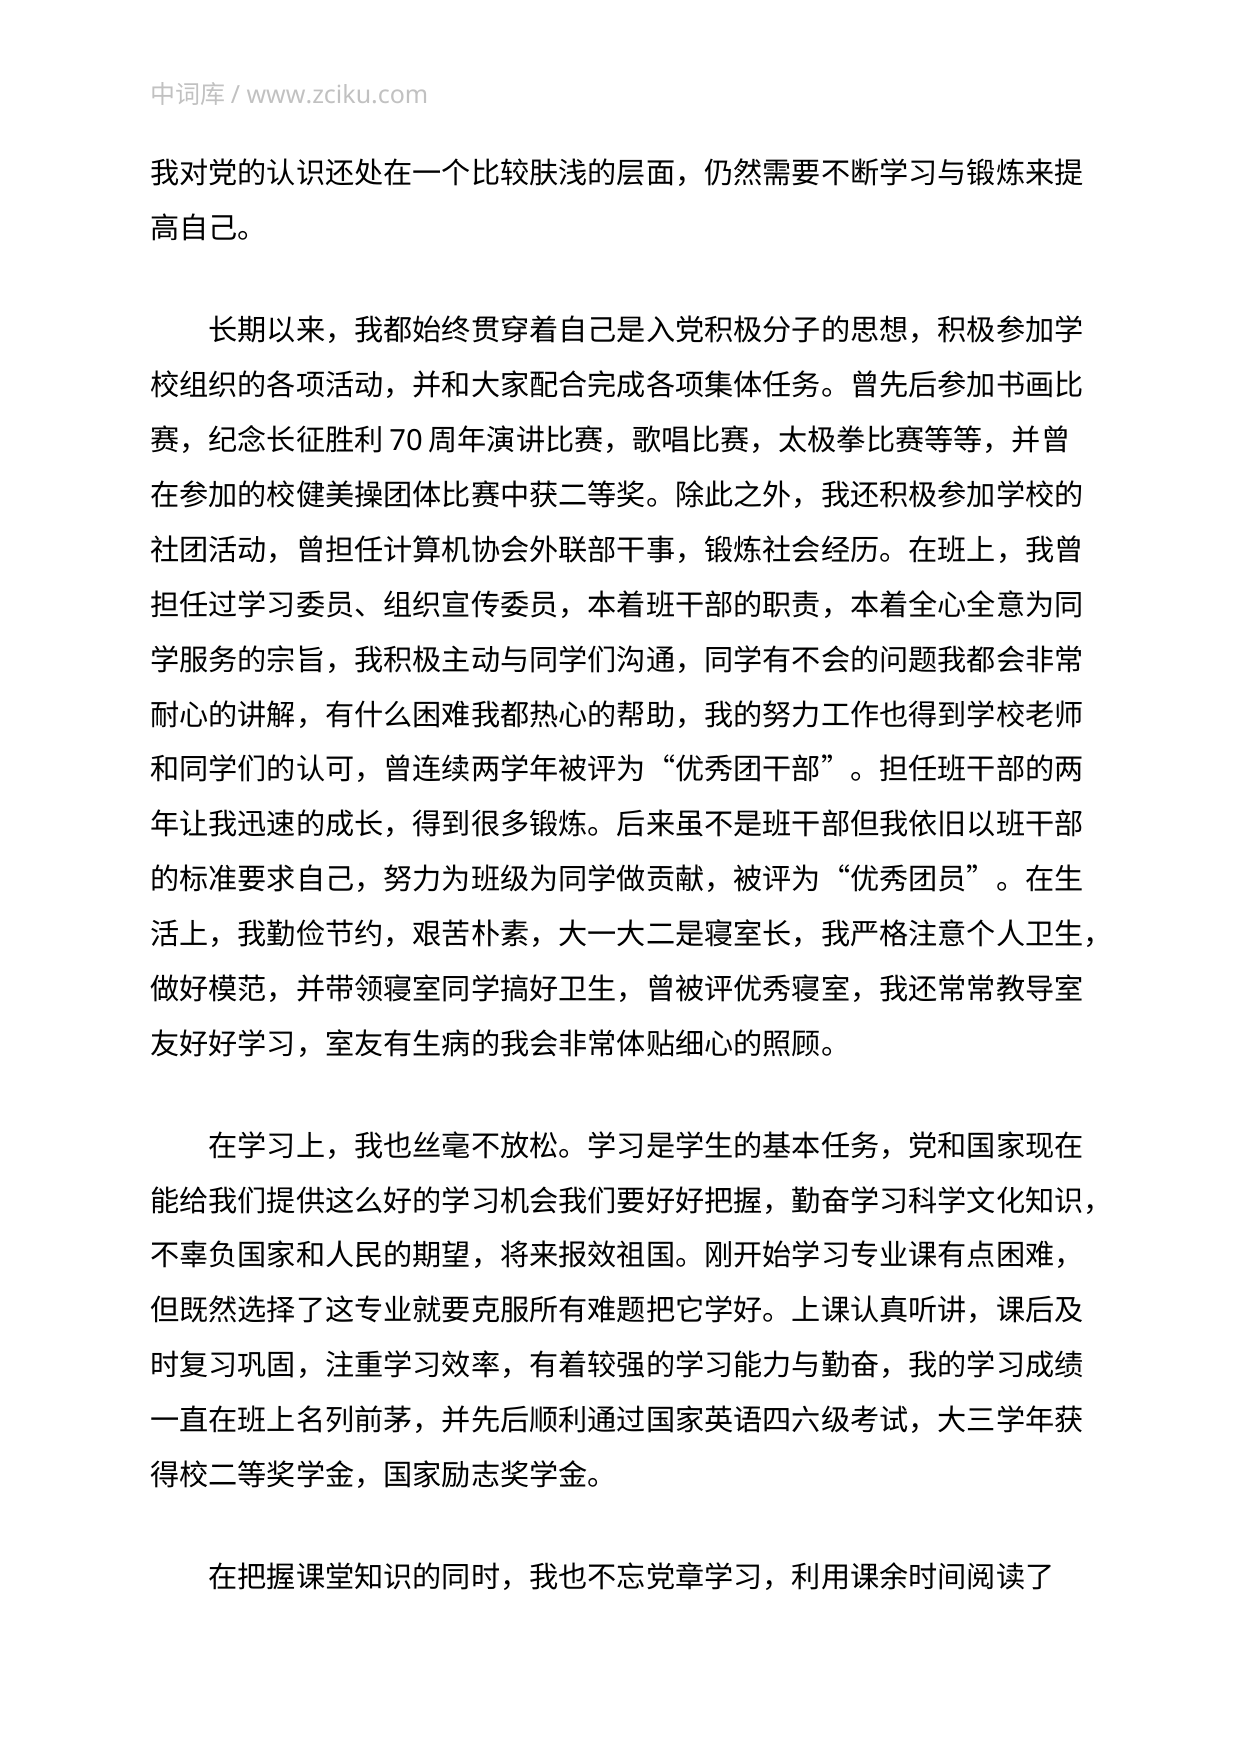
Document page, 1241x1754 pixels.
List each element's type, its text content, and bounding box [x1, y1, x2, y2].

text 长期以来，我都始终贯穿着自己是入党积极分子的思想，积极参加学校组织的各项活动，并和大家配合完成各项集体任务。曾先后参加书画比赛，纪念长征胜利70周年演讲比赛，歌唱比赛，太极拳比赛等等，并曾在参加的校健美操团体比赛中获二等奖。除此之外，我还积极参加学校的社团活动，曾担任计算机协会外联部干事，锻炼社会经历。在班上，我曾担任过学习委员、组织宣传委员，本着班干部的职责，本着全心全意为同学服务的宗旨，我积极主动与同学们沟通，同学有不会的问题我都会非常耐心的讲解，有什么困难我都热心的帮助，我的努力工作也得到学校老师和同学们的认可，曾连续两学年被评为“优秀团干部”。担任班干部的两年让我迅速的成长，得到很多锻炼。后来虽不是班干部但我依旧以班干部的标准要求自己，努力为班级为同学做贡献，被评为“优秀团员”。在生活上，我勤俭节约，艰苦朴素，大一大二是寝室长，我严格注意个人卫生，做好模范，并带领寝室同学搞好卫生，曾被评优秀寝室，我还常常教导室友好好学习，室友有生病的我会非常体贴细心的照顾。 [150, 307, 1090, 1063]
text 在学习上，我也丝毫不放松。学习是学生的基本任务，党和国家现在能给我们提供这么好的学习机会我们要好好把握，勤奋学习科学文化知识，不辜负国家和人民的期望，将来报效祖国。刚开始学习专业课有点困难，但既然选择了这专业就要克服所有难题把它学好。上课认真听讲，课后及时复习巩固，注重学习效率，有着较强的学习能力与勤奋，我的学习成绩一直在班上名列前茅，并先后顺利通过国家英语四六级考试，大三学年获得校二等奖学金，国家励志奖学金。 [150, 1122, 1090, 1494]
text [150, 1553, 1090, 1596]
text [150, 150, 1090, 247]
